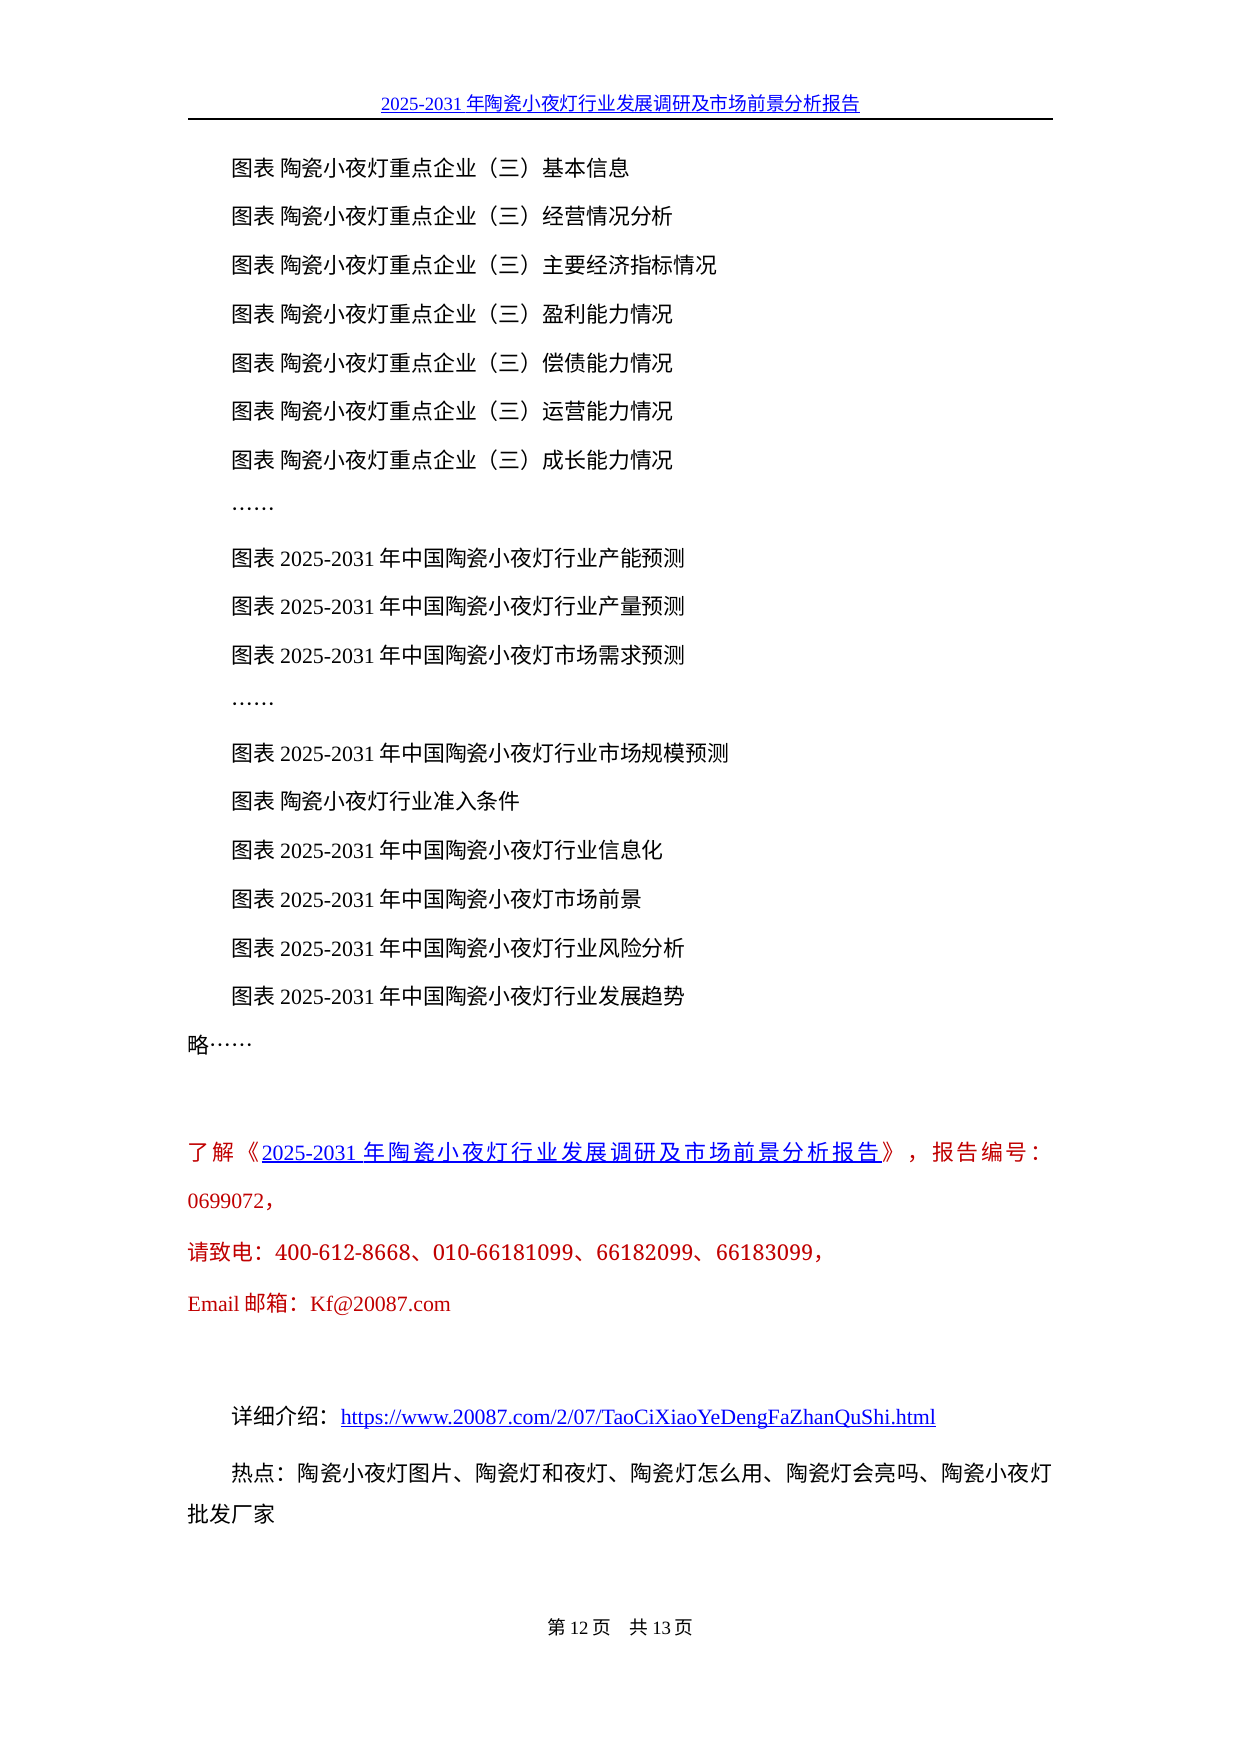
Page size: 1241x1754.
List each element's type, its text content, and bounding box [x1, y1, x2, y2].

text 详细介绍：https://www.20087.com/2/07/TaoCiXiaoYeDengFaZhanQuShi.html [187, 1399, 1053, 1431]
text 请致电：400-612-8668、010-66181099、66182099、66183099， [187, 1234, 1053, 1267]
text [187, 150, 1053, 1060]
text 热点：陶瓷小夜灯图片、陶瓷灯和夜灯、陶瓷灯怎么用、陶瓷灯会亮吗、陶瓷小夜灯批发厂家 [187, 1456, 1053, 1529]
text Email邮箱：Kf@20087.com [187, 1286, 1053, 1318]
text 了解《2025-2031年陶瓷小夜灯行业发展调研及市场前景分析报告》，报告编号：0699072， [187, 1134, 1053, 1215]
